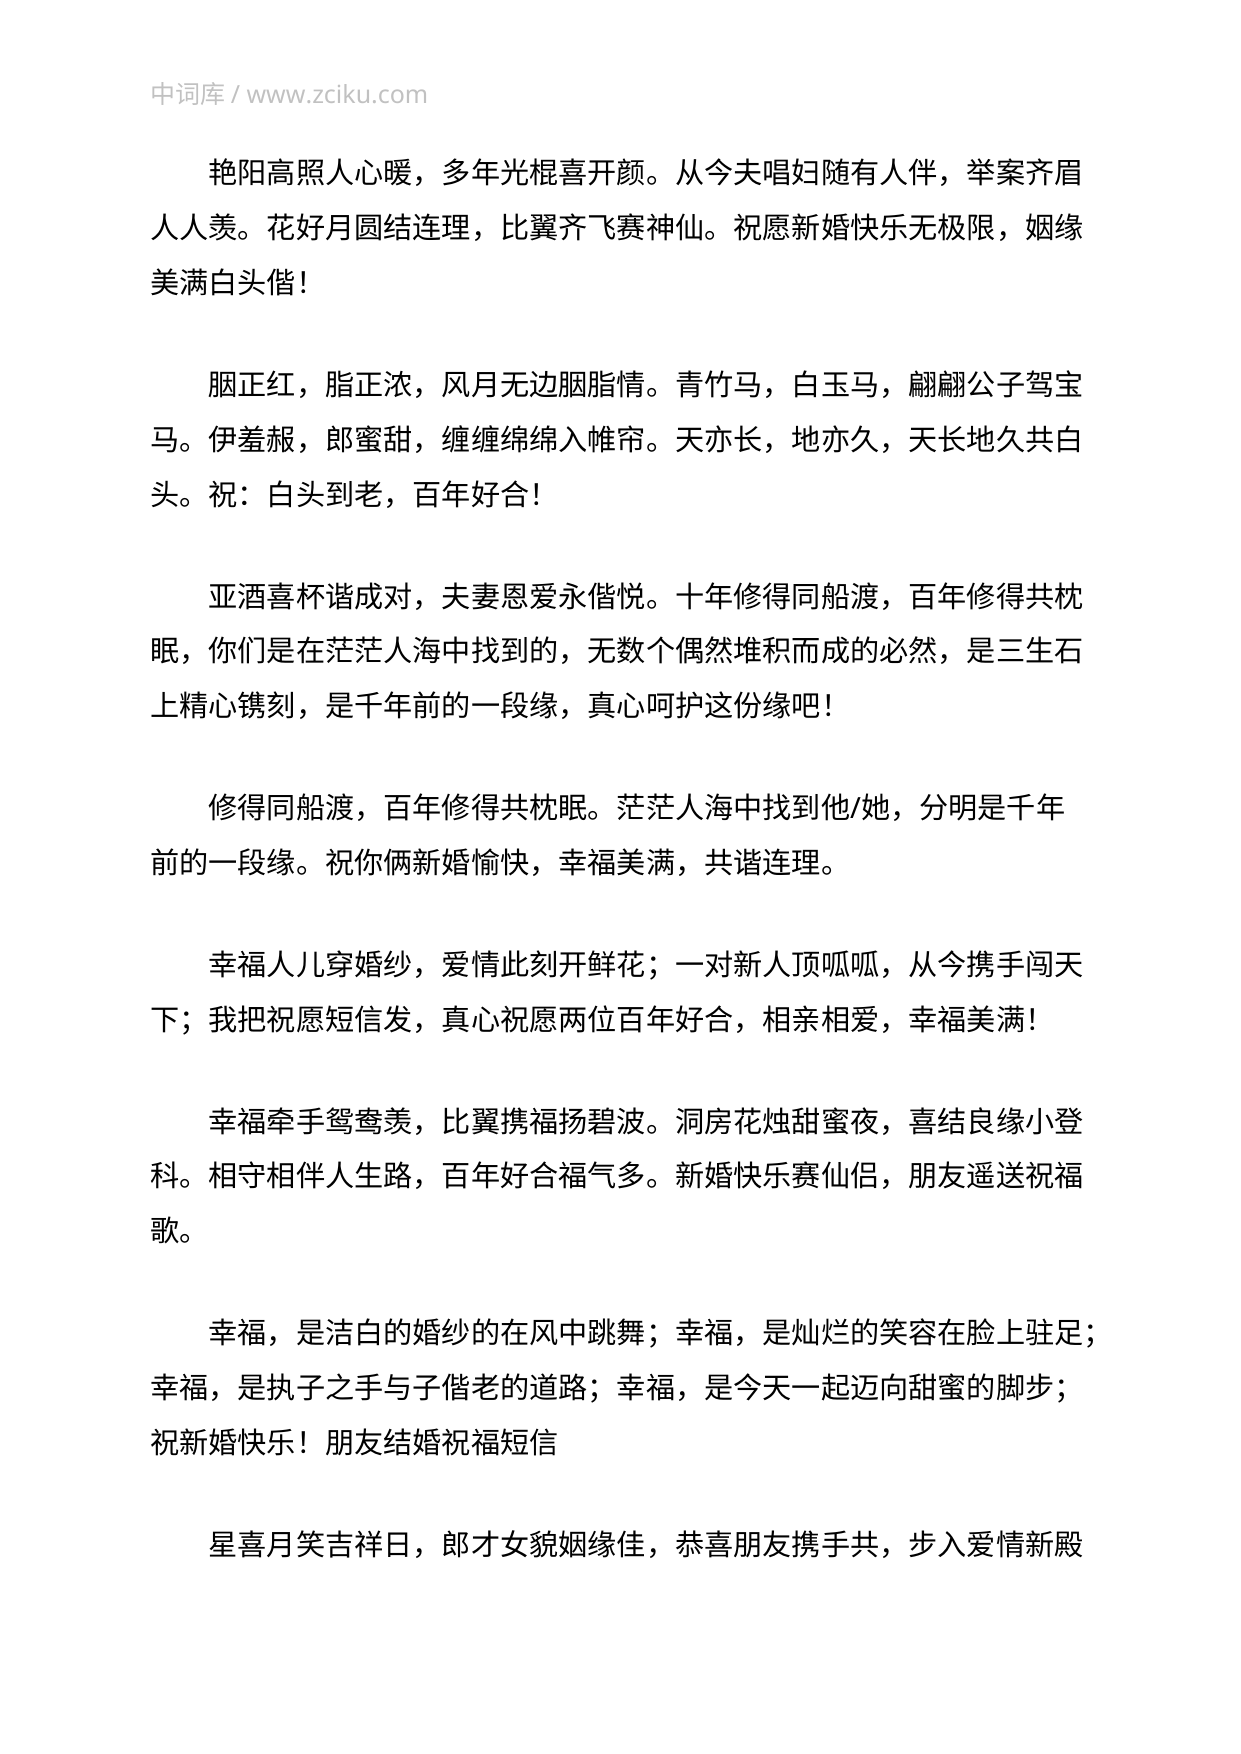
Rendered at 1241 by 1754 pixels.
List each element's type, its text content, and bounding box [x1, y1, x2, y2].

text 胭正红，脂正浓，风月无边胭脂情。青竹马，白玉马，翩翩公子驾宝马。伊羞赧，郎蜜甜，缠缠绵绵入帷帘。天亦长，地亦久，天长地久共白头。祝：白头到老，百年好合！ [150, 362, 1090, 514]
text 幸福牵手鸳鸯羡，比翼携福扬碧波。洞房花烛甜蜜夜，喜结良缘小登科。相守相伴人生路，百年好合福气多。新婚快乐赛仙侣，朋友遥送祝福歌。 [150, 1098, 1090, 1250]
text 艳阳高照人心暖，多年光棍喜开颜。从今夫唱妇随有人伴，举案齐眉人人羡。花好月圆结连理，比翼齐飞赛神仙。祝愿新婚快乐无极限，姻缘美满白头偕！ [150, 150, 1090, 302]
text 亚酒喜杯谐成对，夫妻恩爱永偕悦。十年修得同船渡，百年修得共枕眠，你们是在茫茫人海中找到的，无数个偶然堆积而成的必然，是三生石上精心镌刻，是千年前的一段缘，真心呵护这份缘吧！ [150, 573, 1090, 725]
text 修得同船渡，百年修得共枕眠。茫茫人海中找到他/她，分明是千年前的一段缘。祝你俩新婚愉快，幸福美满，共谐连理。 [150, 785, 1090, 882]
text 幸福人儿穿婚纱，爱情此刻开鲜花；一对新人顶呱呱，从今携手闯天下；我把祝愿短信发，真心祝愿两位百年好合，相亲相爱，幸福美满！ [150, 941, 1090, 1039]
text 幸福，是洁白的婚纱的在风中跳舞；幸福，是灿烂的笑容在脸上驻足；幸福，是执子之手与子偕老的道路；幸福，是今天一起迈向甜蜜的脚步；祝新婚快乐！朋友结婚祝福短信 [150, 1310, 1090, 1462]
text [150, 1521, 1090, 1563]
